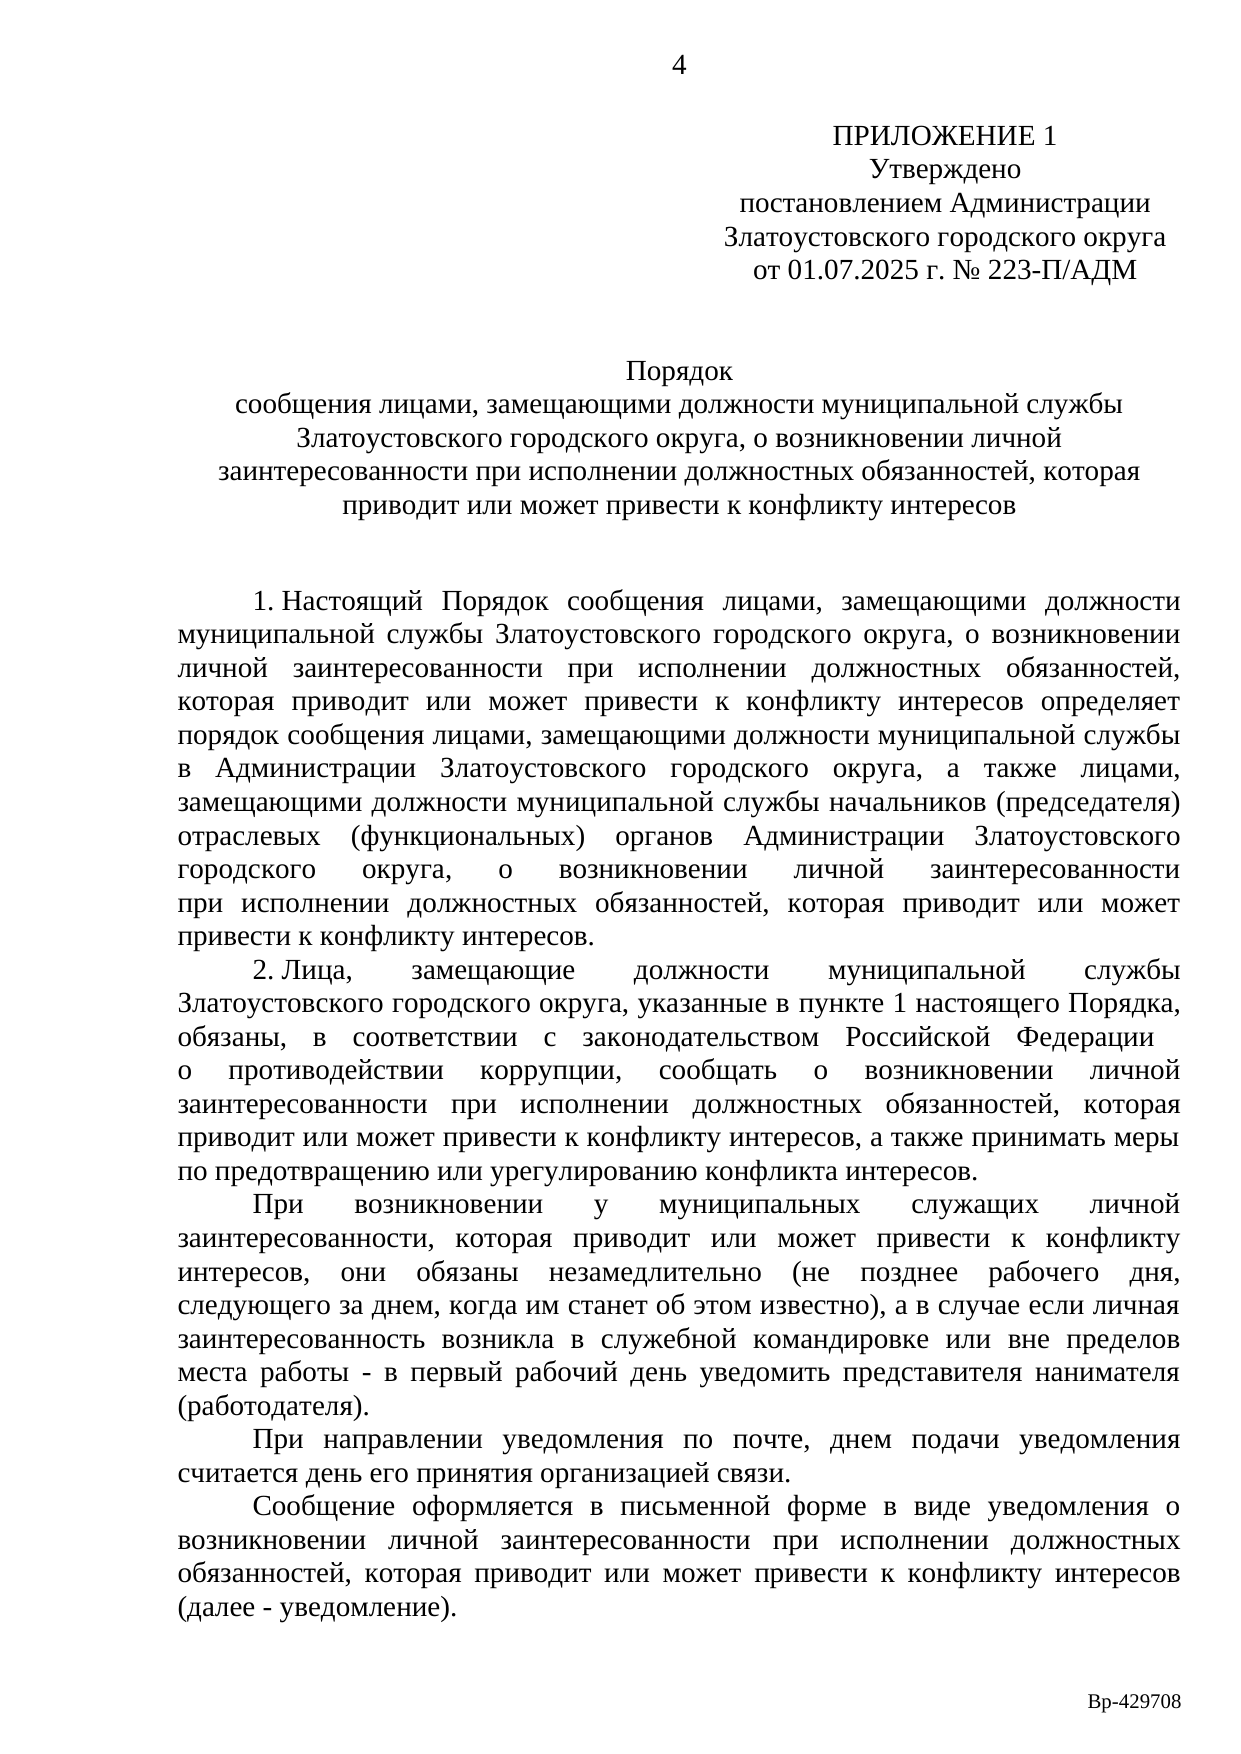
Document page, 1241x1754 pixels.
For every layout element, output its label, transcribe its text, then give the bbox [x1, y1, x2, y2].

text 1. Настоящий Порядок сообщения лицами, замещающими должности муниципальной службы Златоустовского городского округа, о возникновении личной заинтересованности при исполнении должностных обязанностей, которая приводит или может привести к конфликту интересов определяет порядок сообщения лицами, замещающими должности муниципальной службы в Администрации Златоустовского городского округа, а также лицами, замещающими должности муниципальной службы начальников (председателя) отраслевых (функциональных) органов Администрации Златоустовского городского округа, о возникновении личной заинтересованности при исполнении должностных обязанностей, которая приводит или может привести к конфликту интересов. [177, 583, 1181, 952]
text 2. Лица, замещающие должности муниципальной службы Златоустовского городского округа, указанные в пункте 1 настоящего Порядка, обязаны, в соответствии с законодательством Российской Федерации о противодействии коррупции, сообщать о возникновении личной заинтересованности при исполнении должностных обязанностей, которая приводит или может привести к конфликту интересов, а также принимать меры по предотвращению или урегулированию конфликта интересов. [177, 952, 1181, 1187]
text При возникновении у муниципальных служащих личной заинтересованности, которая приводит или может привести к конфликту интересов, они обязаны незамедлительно (не позднее рабочего дня, следующего за днем, когда им станет об этом известно), а в случае если личная заинтересованность возникла в служебной командировке или вне пределов места работы - в первый рабочий день уведомить представителя нанимателя (работодателя). [177, 1187, 1181, 1421]
text постановлением Администрации [709, 185, 1181, 219]
text от 01.07.2025 г. № 223-П/АДМ [709, 252, 1181, 286]
text При направлении уведомления по почте, днем подачи уведомления считается день его принятия организацией связи. [177, 1421, 1181, 1488]
text ПРИЛОЖЕНИЕ 1 [709, 118, 1181, 152]
text Златоустовского городского округа [709, 219, 1181, 252]
text Порядок сообщения лицами, замещающими должности муниципальной службы Златоустовского городского округа, о возникновении личной заинтересованности при исполнении должностных обязанностей, которая приводит или может привести к конфликту интересов [177, 353, 1181, 521]
text Сообщение оформляется в письменной форме в виде уведомления о возникновении личной заинтересованности при исполнении должностных обязанностей, которая приводит или может привести к конфликту интересов (далее - уведомление). [177, 1488, 1181, 1623]
text Утверждено [709, 152, 1181, 185]
